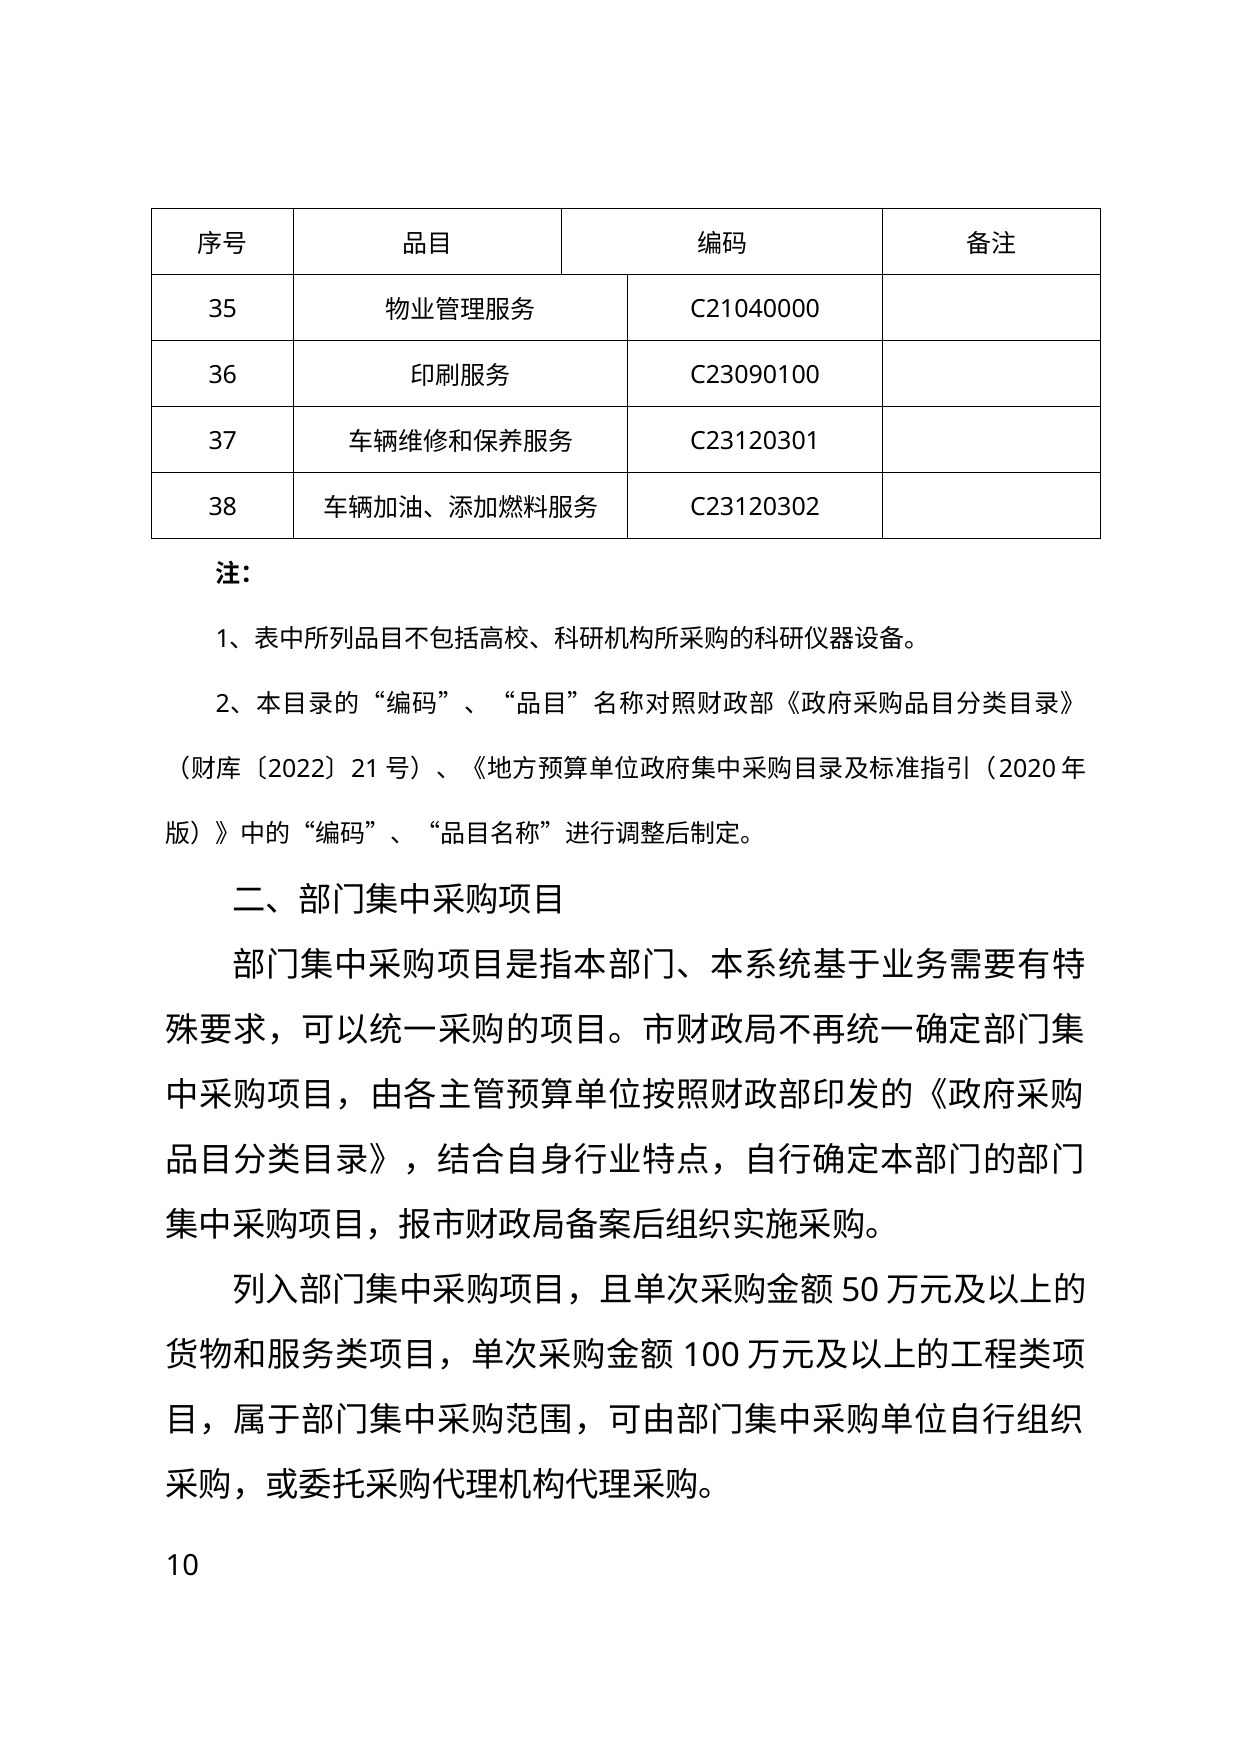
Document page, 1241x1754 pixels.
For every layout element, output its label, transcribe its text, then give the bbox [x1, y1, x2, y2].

table_cell 物业管理服务 [294, 275, 627, 340]
table_cell 车辆加油、添加燃料服务 [294, 473, 627, 538]
table_cell 车辆维修和保养服务 [294, 407, 627, 472]
table_cell 37 [152, 407, 293, 472]
table_cell C23090100 [628, 341, 882, 406]
text 1、表中所列品目不包括高校、科研机构所采购的科研仪器设备。 [165, 604, 1087, 669]
text 注： [165, 539, 1087, 604]
table_cell [883, 275, 1100, 340]
text 列入部门集中采购项目，且单次采购金额50万元及以上的货物和服务类项目，单次采购金额100万元及以上的工程类项目，属于部门集中采购范围，可由部门集中采购单位自行组织采购，或委托采购代理机构代理采购。 [165, 1254, 1087, 1514]
table_cell C21040000 [628, 275, 882, 340]
table_cell 38 [152, 473, 293, 538]
table_header 编码 [562, 209, 882, 274]
table_header 备注 [883, 209, 1100, 274]
table_cell [883, 473, 1100, 538]
text 二、部门集中采购项目 [165, 864, 1087, 929]
table_cell [883, 407, 1100, 472]
table_header 品目 [294, 209, 561, 274]
table_cell [883, 341, 1100, 406]
table_cell 35 [152, 275, 293, 340]
table_cell C23120301 [628, 407, 882, 472]
table_header 序号 [152, 209, 293, 274]
table_cell C23120302 [628, 473, 882, 538]
text 部门集中采购项目是指本部门、本系统基于业务需要有特殊要求，可以统一采购的项目。市财政局不再统一确定部门集中采购项目，由各主管预算单位按照财政部印发的《政府采购品目分类目录》，结合自身行业特点，自行确定本部门的部门集中采购项目，报市财政局备案后组织实施采购。 [165, 929, 1087, 1254]
table_cell 36 [152, 341, 293, 406]
table_cell 印刷服务 [294, 341, 627, 406]
text 2、本目录的“编码”、“品目”名称对照财政部《政府采购品目分类目录》（财库〔2022〕21号）、《地方预算单位政府集中采购目录及标准指引（2020年版）》中的“编码”、“品目名称”进行调整后制定。 [165, 669, 1087, 864]
